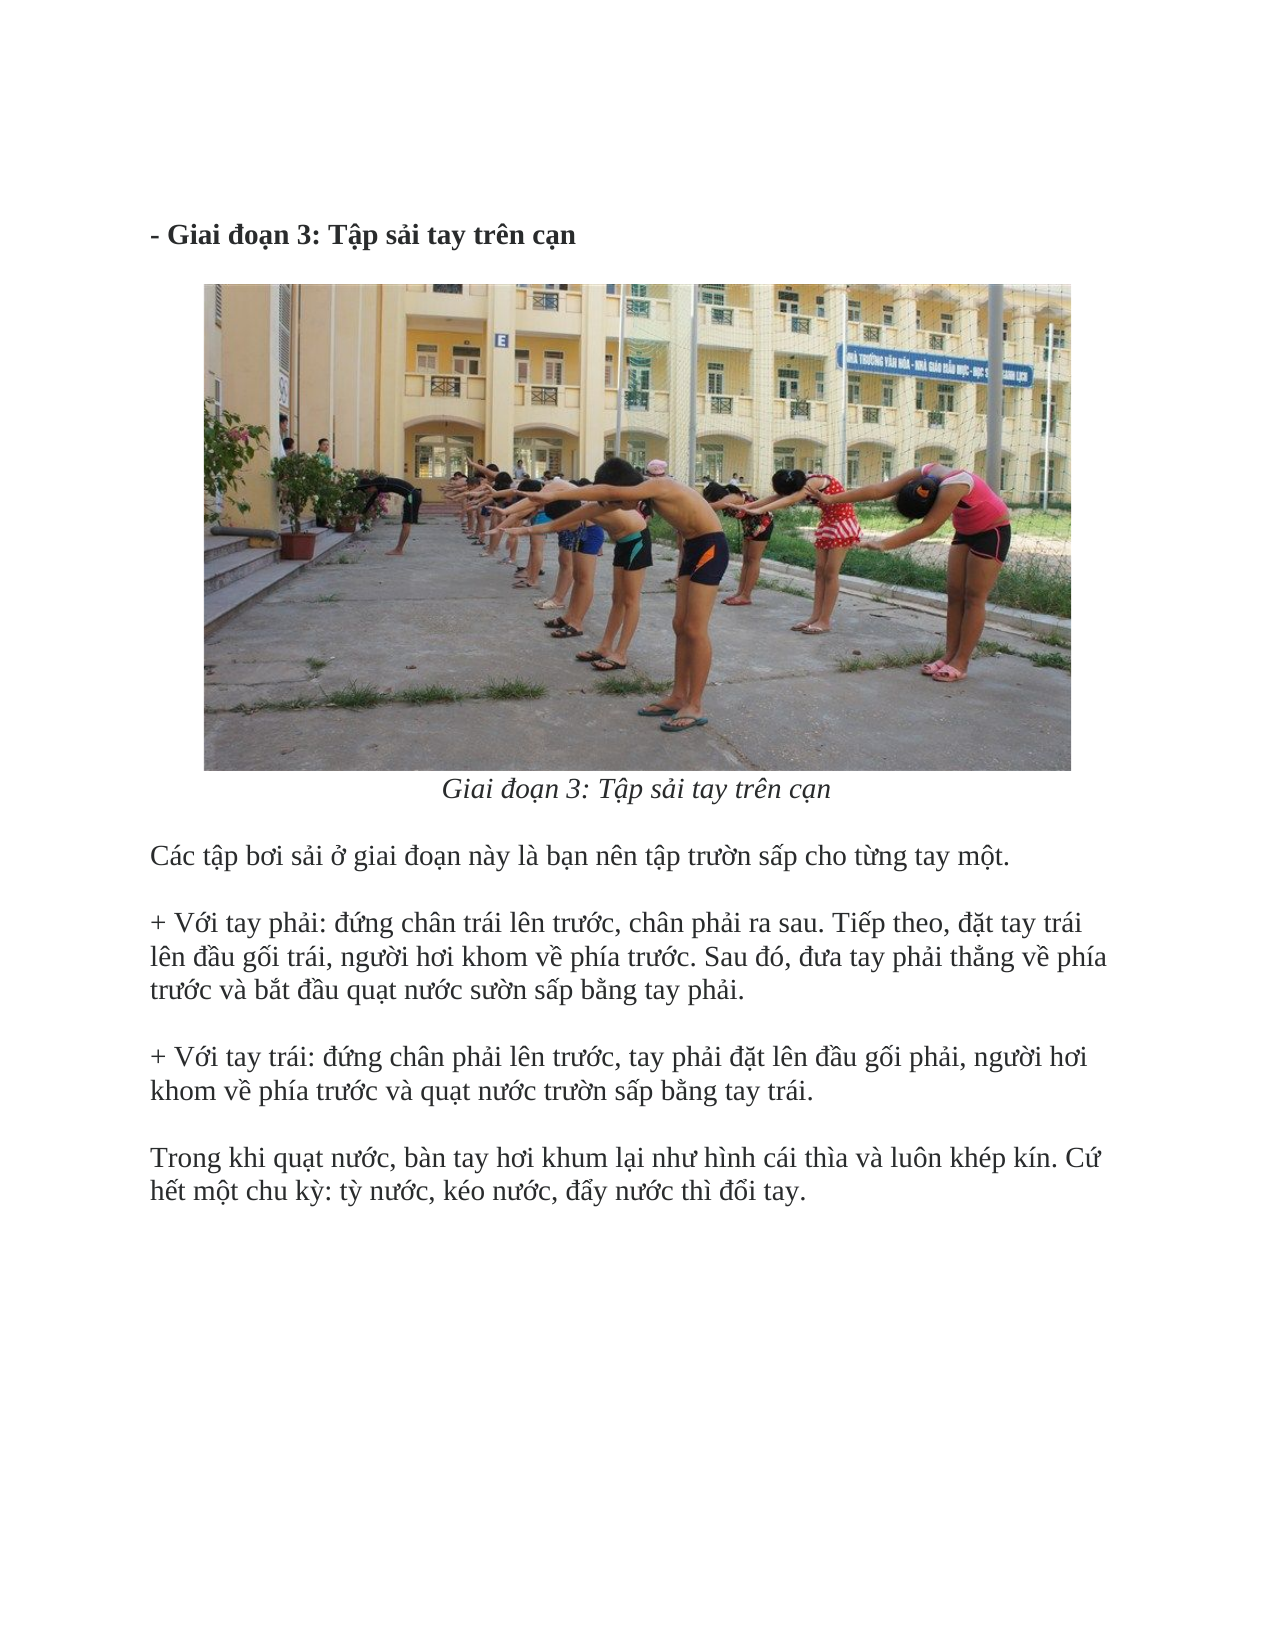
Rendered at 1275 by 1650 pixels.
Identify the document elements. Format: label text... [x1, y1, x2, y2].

text + Với tay phải: đứng chân trái lên trước, chân phải ra sau. Tiếp theo, đặt tay trái lên đầu gối trái, người hơi khom về phía trước. Sau đó, đưa tay phải thẳng về phía trước và bắt đầu quạt nước sườn sấp bằng tay phải. [150, 905, 1125, 1006]
text - Giai đoạn 3: Tập sải tay trên cạn [150, 217, 1125, 251]
text Trong khi quạt nước, bàn tay hơi khum lại như hình cái thìa và luôn khép kín. Cứ hết một chu kỳ: tỳ nước, kéo nước, đẩy nước thì đổi tay. [150, 1140, 1125, 1207]
text Giai đoạn 3: Tập sải tay trên cạn [150, 771, 1125, 804]
text + Với tay trái: đứng chân phải lên trước, tay phải đặt lên đầu gối phải, người hơi khom về phía trước và quạt nước trườn sấp bằng tay trái. [150, 1039, 1125, 1106]
picture [203, 284, 1072, 771]
text Các tập bơi sải ở giai đoạn này là bạn nên tập trườn sấp cho từng tay một. [150, 838, 1125, 872]
